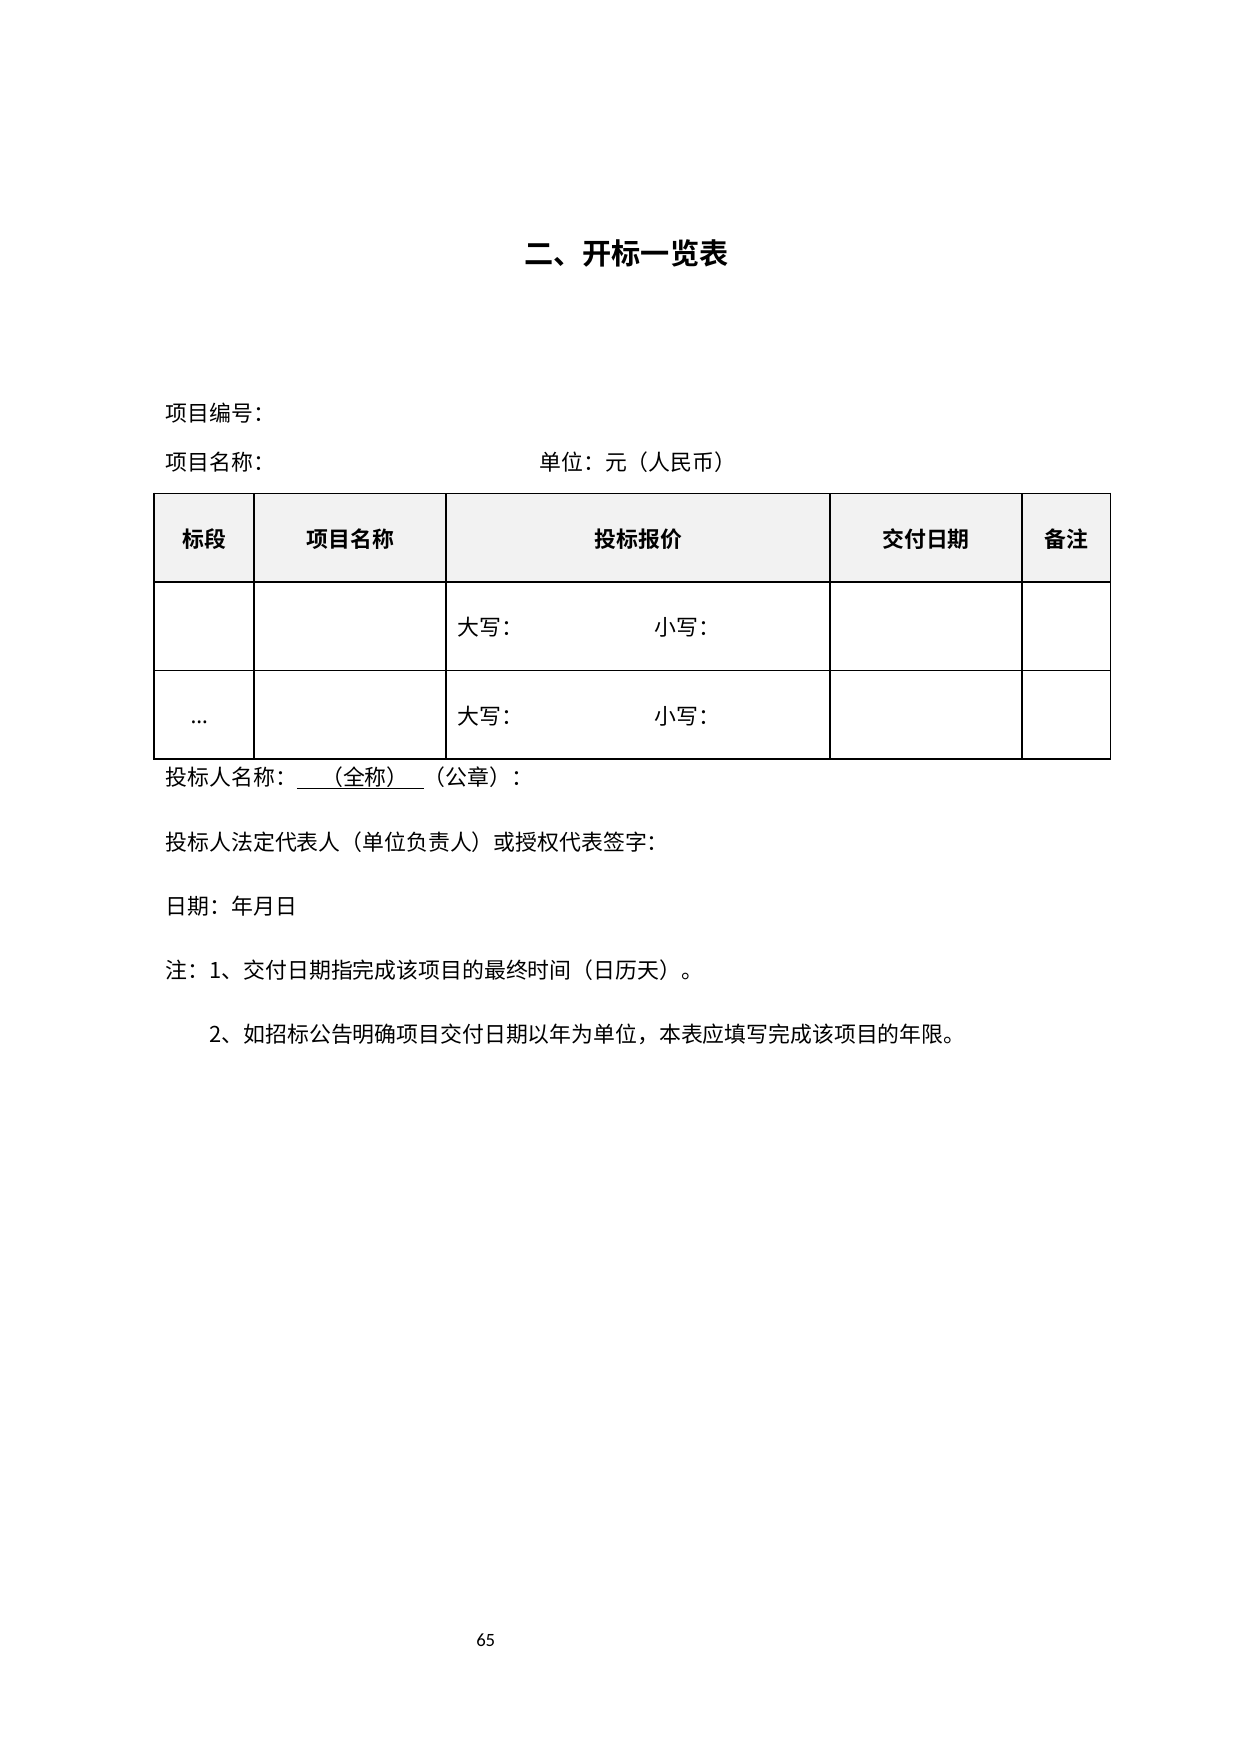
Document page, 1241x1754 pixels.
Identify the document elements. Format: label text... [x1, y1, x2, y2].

table_cell 大写： 小写： [447, 671, 829, 758]
table_header 标段 [155, 494, 253, 581]
table_cell [255, 583, 445, 670]
table_header 交付日期 [831, 494, 1021, 581]
text 投标人法定代表人（单位负责人）或授权代表签字： [165, 824, 1087, 857]
table_cell [155, 583, 253, 670]
table_cell [1023, 671, 1110, 758]
table_cell 大写： 小写： [447, 583, 829, 670]
table_header 项目名称 [255, 494, 445, 581]
table_cell [831, 583, 1021, 670]
table_header 备注 [1023, 494, 1110, 581]
table_header 投标报价 [447, 494, 829, 581]
text 2、如招标公告明确项目交付日期以年为单位，本表应填写完成该项目的年限。 [165, 1017, 1087, 1049]
table_cell [831, 671, 1021, 758]
text 二、开标一览表 [165, 219, 1087, 284]
text 注：1、交付日期指完成该项目的最终时间（日历天）。 [165, 952, 1087, 985]
text 日期：年月日 [165, 888, 1087, 921]
table_cell … [155, 671, 253, 758]
text 投标人名称： （全称） （公章）： [165, 760, 1087, 792]
text 项目名称： 单位：元（人民币） [165, 444, 1087, 477]
table_cell [1023, 583, 1110, 670]
text 项目编号： [165, 396, 1087, 428]
table_cell [255, 671, 445, 758]
